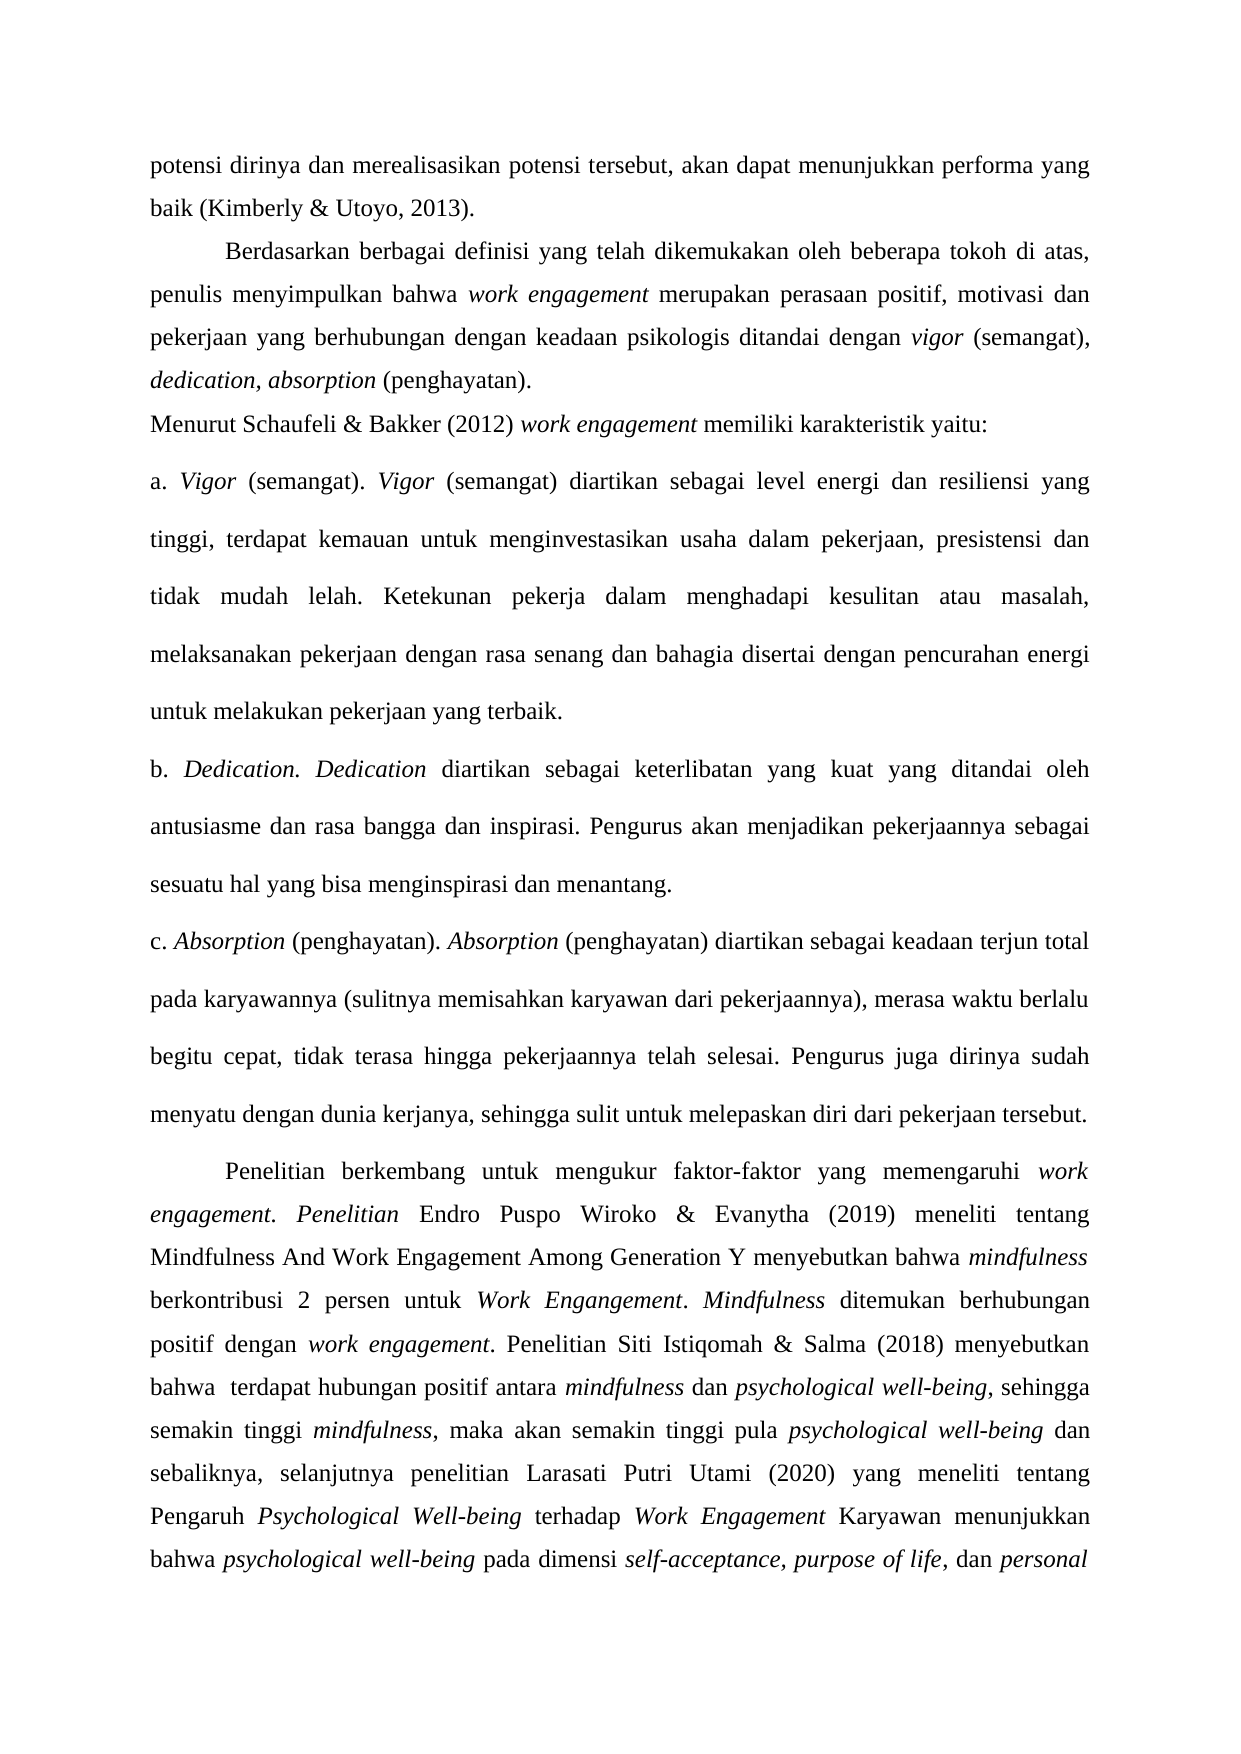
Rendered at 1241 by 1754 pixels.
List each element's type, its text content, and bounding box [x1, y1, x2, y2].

text Menurut Schaufeli & Bakker (2012) work engagement memiliki karakteristik yaitu: [150, 409, 1090, 437]
text c. Absorption (penghayatan). Absorption (penghayatan) diartikan sebagai keadaan terjun total pada karyawannya (sulitnya memisahkan karyawan dari pekerjaannya), merasa waktu berlalu begitu cepat, tidak terasa hingga pekerjaannya telah selesai. Pengurus juga dirinya sudah menyatu dengan dunia kerjanya, sehingga sulit untuk melepaskan diri dari pekerjaan tersebut. [150, 926, 1090, 1127]
text a. Vigor (semangat). Vigor (semangat) diartikan sebagai level energi dan resiliensi yang tinggi, terdapat kemauan untuk menginvestasikan usaha dalam pekerjaan, presistensi dan tidak mudah lelah. Ketekunan pekerja dalam menghadapi kesulitan atau masalah, melaksanakan pekerjaan dengan rasa senang dan bahagia disertai dengan pencurahan energi untuk melakukan pekerjaan yang terbaik. [150, 466, 1090, 725]
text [150, 1156, 1090, 1573]
text Berdasarkan berbagai definisi yang telah dikemukakan oleh beberapa tokoh di atas, penulis menyimpulkan bahwa work engagement merupakan perasaan positif, motivasi dan pekerjaan yang berhubungan dengan keadaan psikologis ditandai dengan vigor (semangat), dedication, absorption (penghayatan). [150, 236, 1090, 394]
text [150, 150, 1090, 222]
text b. Dedication. Dedication diartikan sebagai keterlibatan yang kuat yang ditandai oleh antusiasme dan rasa bangga dan inspirasi. Pengurus akan menjadikan pekerjaannya sebagai sesuatu hal yang bisa menginspirasi dan menantang. [150, 754, 1090, 897]
